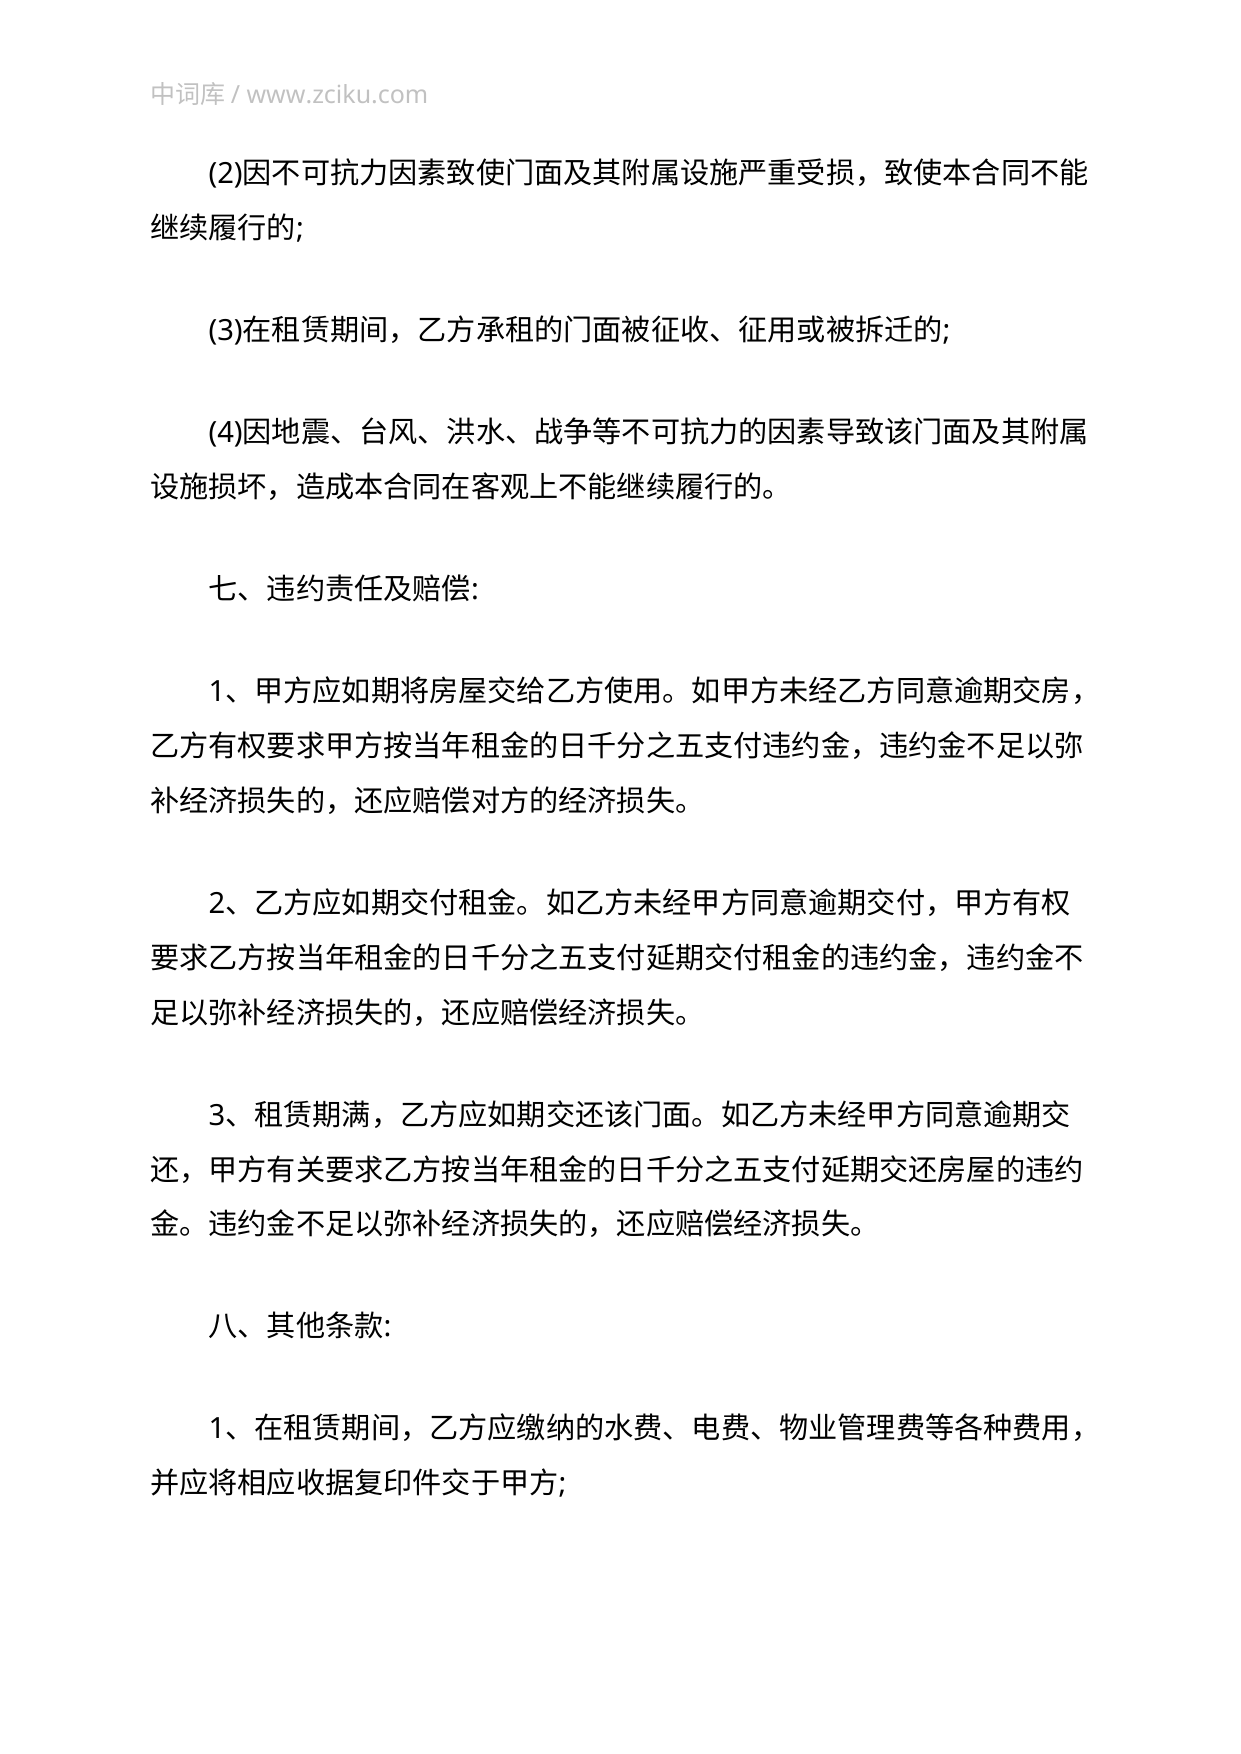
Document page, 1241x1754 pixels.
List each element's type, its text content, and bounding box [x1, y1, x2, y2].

text 3、租赁期满，乙方应如期交还该门面。如乙方未经甲方同意逾期交还，甲方有关要求乙方按当年租金的日千分之五支付延期交还房屋的违约金。违约金不足以弥补经济损失的，还应赔偿经济损失。 [150, 1091, 1090, 1243]
text 2、乙方应如期交付租金。如乙方未经甲方同意逾期交付，甲方有权要求乙方按当年租金的日千分之五支付延期交付租金的违约金，违约金不足以弥补经济损失的，还应赔偿经济损失。 [150, 879, 1090, 1032]
text 八、其他条款: [150, 1303, 1090, 1345]
text (3)在租赁期间，乙方承租的门面被征收、征用或被拆迁的; [150, 307, 1090, 349]
text 1、甲方应如期将房屋交给乙方使用。如甲方未经乙方同意逾期交房，乙方有权要求甲方按当年租金的日千分之五支付违约金，违约金不足以弥补经济损失的，还应赔偿对方的经济损失。 [150, 668, 1090, 820]
text (4)因地震、台风、洪水、战争等不可抗力的因素导致该门面及其附属设施损坏，造成本合同在客观上不能继续履行的。 [150, 409, 1090, 506]
text 1、在租赁期间，乙方应缴纳的水费、电费、物业管理费等各种费用，并应将相应收据复印件交于甲方; [150, 1405, 1090, 1502]
text (2)因不可抗力因素致使门面及其附属设施严重受损，致使本合同不能继续履行的; [150, 150, 1090, 247]
text 七、违约责任及赔偿: [150, 566, 1090, 608]
